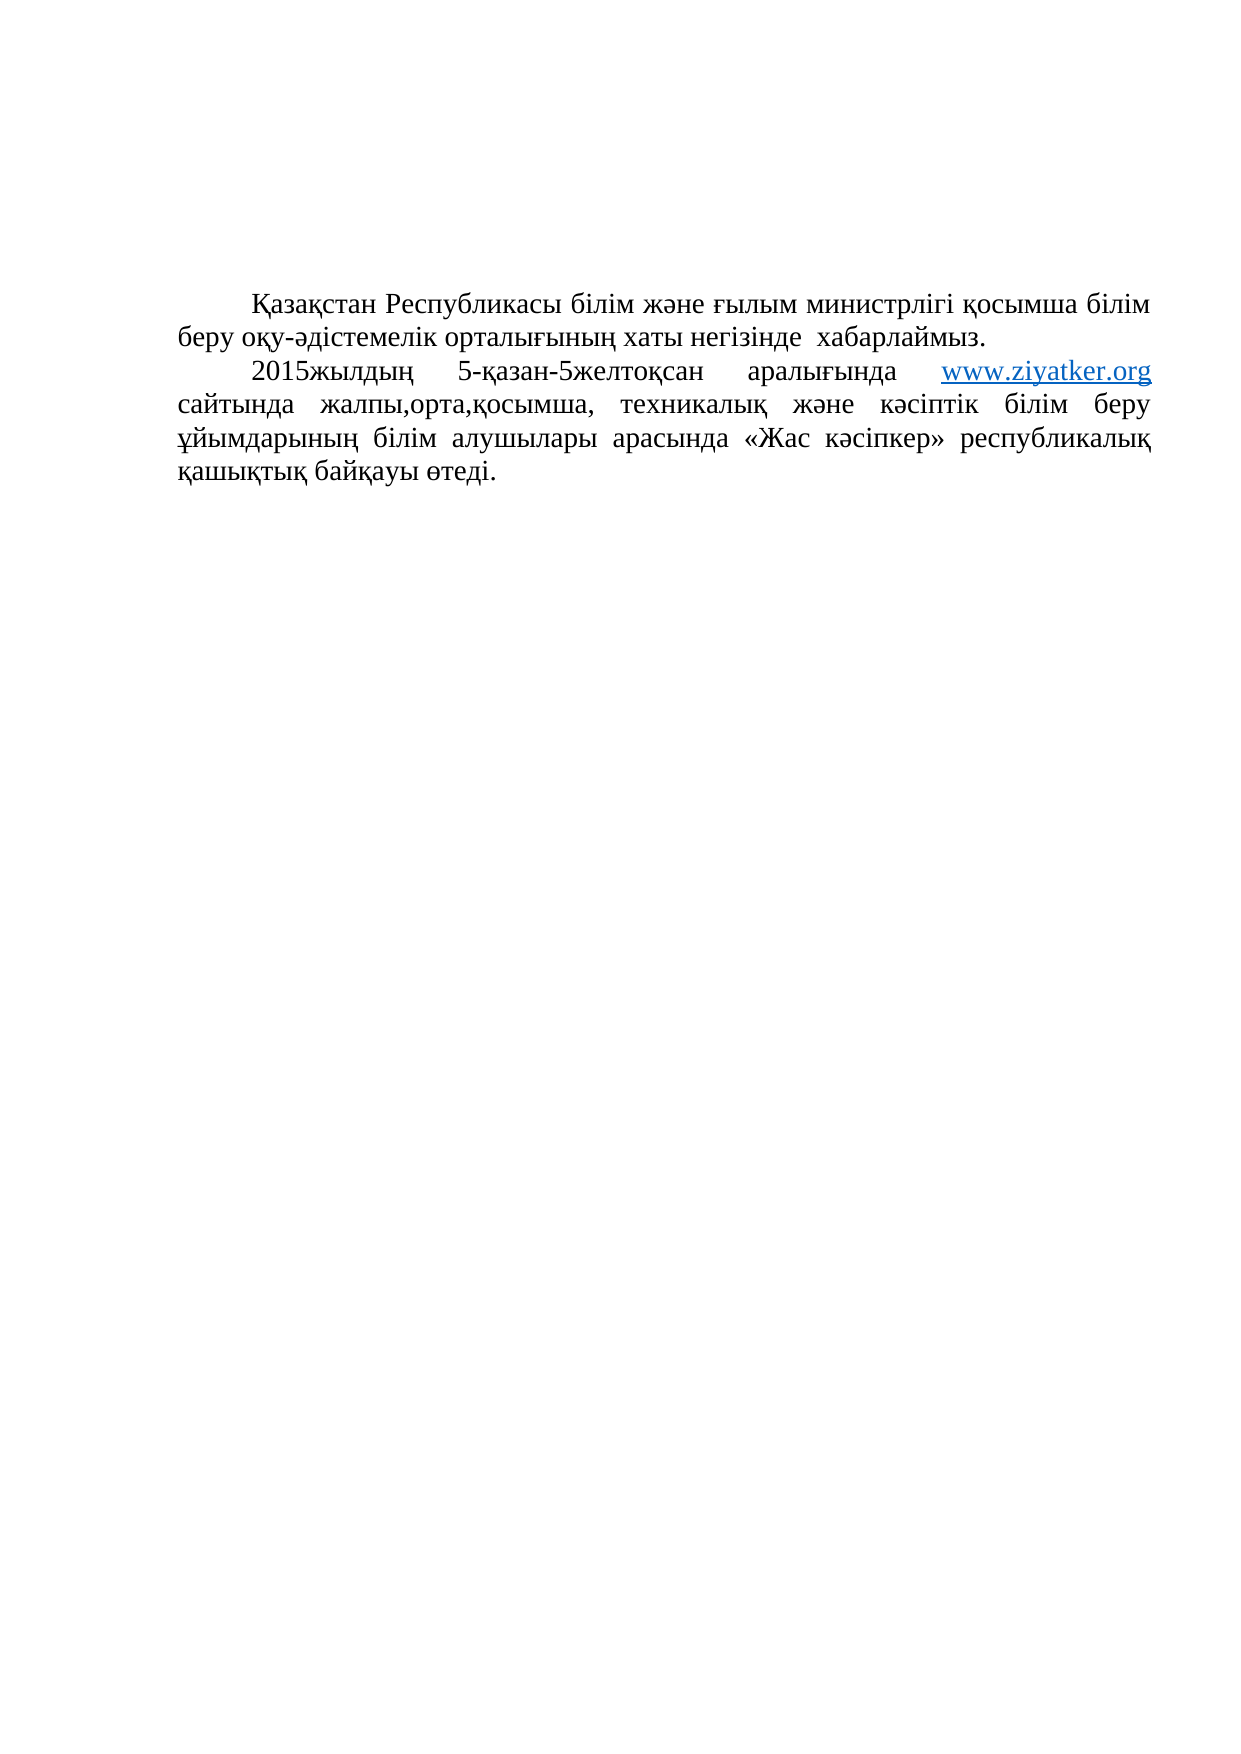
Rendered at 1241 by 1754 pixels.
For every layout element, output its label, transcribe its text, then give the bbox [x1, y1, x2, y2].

text 2015жылдың 5-қазан-5желтоқсан аралығында www.ziyatker.org сайтында жалпы,орта,қосымша, техникалық және кәсіптік білім беру ұйымдарының білім алушылары арасында «Жас кәсіпкер» республикалық қашықтық байқауы өтеді. [177, 353, 1152, 487]
text Қазақстан Республикасы білім және ғылым министрлігі қосымша білім беру оқу-әдістемелік орталығының хаты негізінде хабарлаймыз. [177, 286, 1152, 353]
